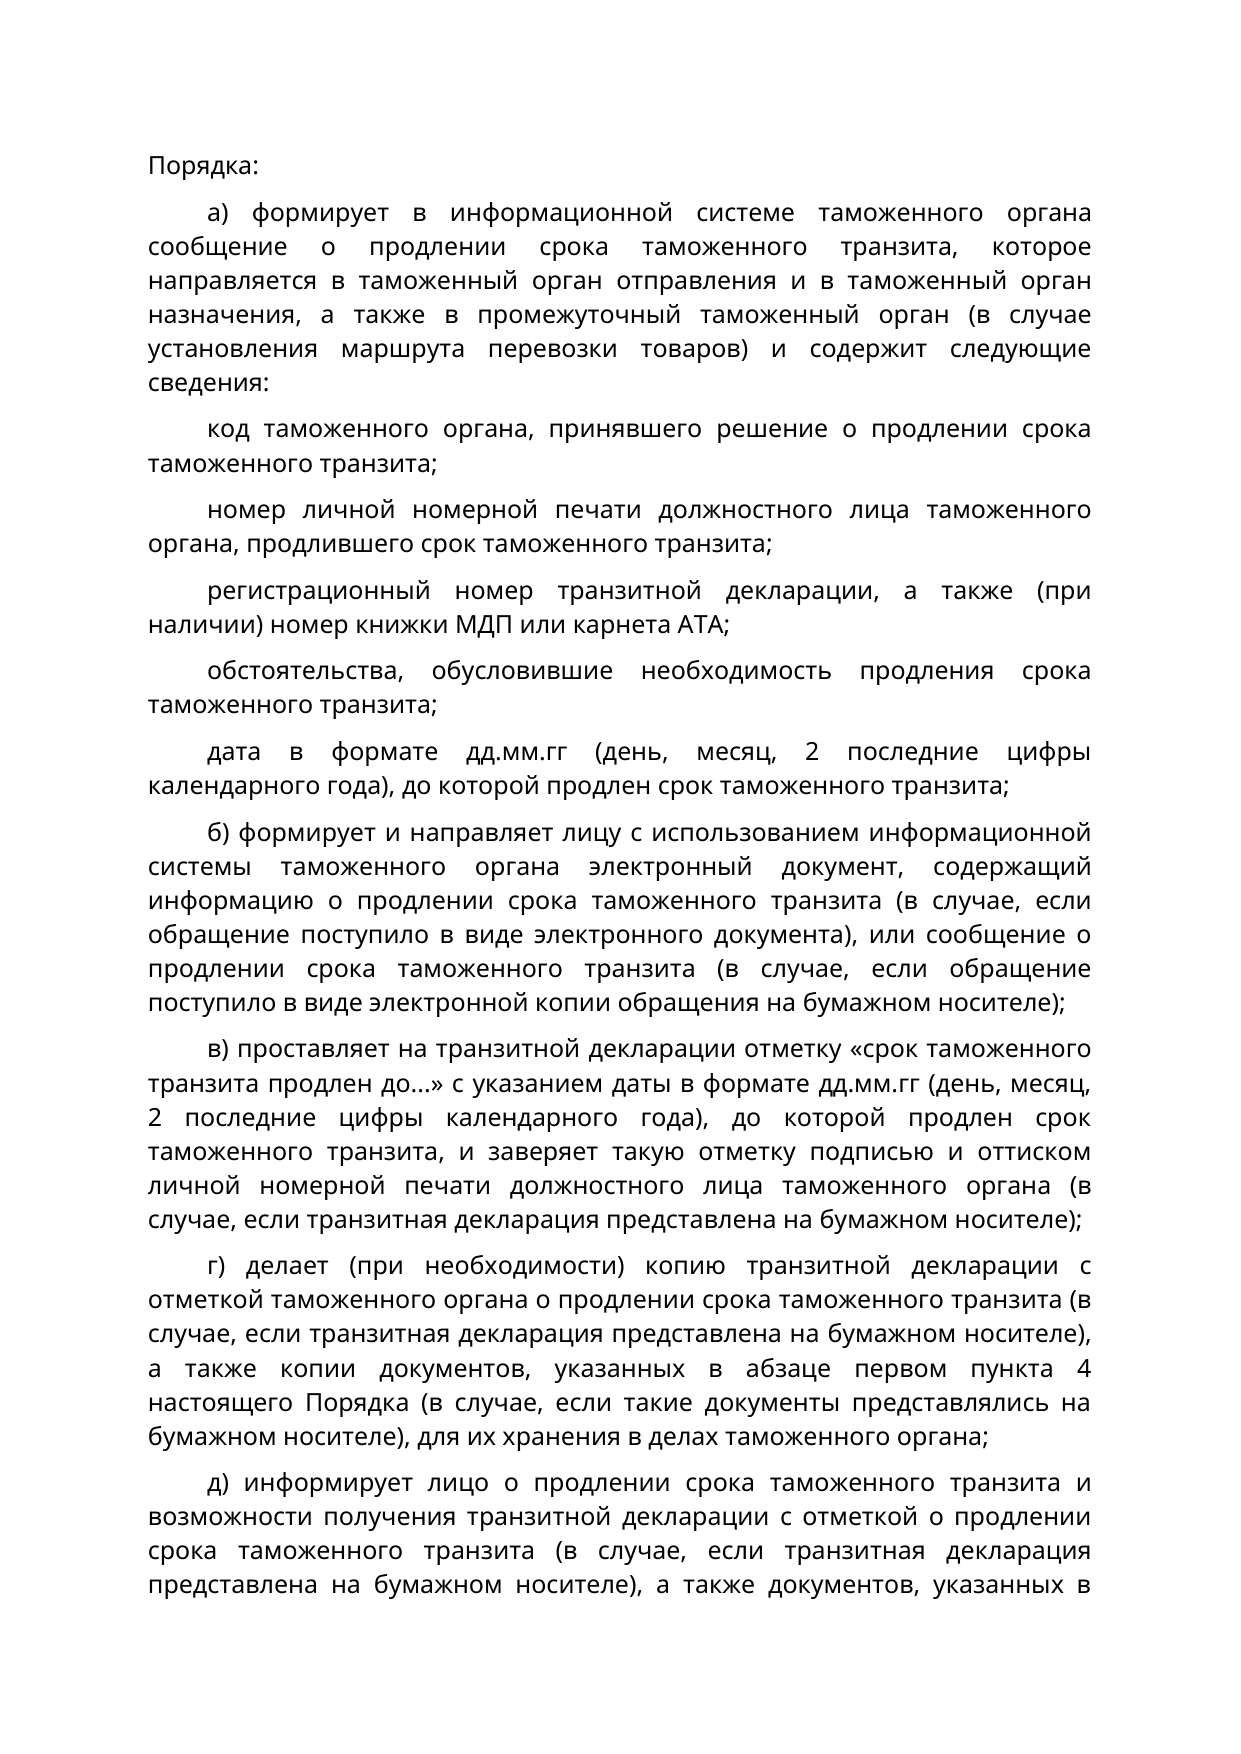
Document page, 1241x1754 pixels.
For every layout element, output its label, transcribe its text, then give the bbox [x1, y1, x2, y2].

text код таможенного органа, принявшего решение о продлении срока таможенного транзита; [148, 411, 1092, 479]
text в) проставляет на транзитной декларации отметку «срок таможенного транзита продлен до...» с указанием даты в формате дд.мм.гг (день, месяц, 2 последние цифры календарного года), до которой продлен срок таможенного транзита, и заверяет такую отметку подписью и оттиском личной номерной печати должностного лица таможенного органа (в случае, если транзитная декларация представлена на бумажном носителе); [148, 1031, 1092, 1236]
text г) делает (при необходимости) копию транзитной декларации с отметкой таможенного органа о продлении срока таможенного транзита (в случае, если транзитная декларация представлена на бумажном носителе), а также копии документов, указанных в абзаце первом пункта 4 настоящего Порядка (в случае, если такие документы представлялись на бумажном носителе), для их хранения в делах таможенного органа; [148, 1248, 1092, 1452]
text дата в формате дд.мм.гг (день, месяц, 2 последние цифры календарного года), до которой продлен срок таможенного транзита; [148, 734, 1092, 802]
text б) формирует и направляет лицу с использованием информационной системы таможенного органа электронный документ, содержащий информацию о продлении срока таможенного транзита (в случае, если обращение поступило в виде электронного документа), или сообщение о продлении срока таможенного транзита (в случае, если обращение поступило в виде электронной копии обращения на бумажном носителе); [148, 814, 1092, 1019]
text номер личной номерной печати должностного лица таможенного органа, продлившего срок таможенного транзита; [148, 492, 1092, 560]
text обстоятельства, обусловившие необходимость продления срока таможенного транзита; [148, 653, 1092, 721]
text регистрационный номер транзитной декларации, а также (при наличии) номер книжки МДП или карнета АТА; [148, 572, 1092, 641]
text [148, 148, 1092, 182]
text а) формирует в информационной системе таможенного органа сообщение о продлении срока таможенного транзита, которое направляется в таможенный орган отправления и в таможенный орган назначения, а также в промежуточный таможенный орган (в случае установления маршрута перевозки товаров) и содержит следующие сведения: [148, 194, 1092, 399]
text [148, 1465, 1092, 1601]
